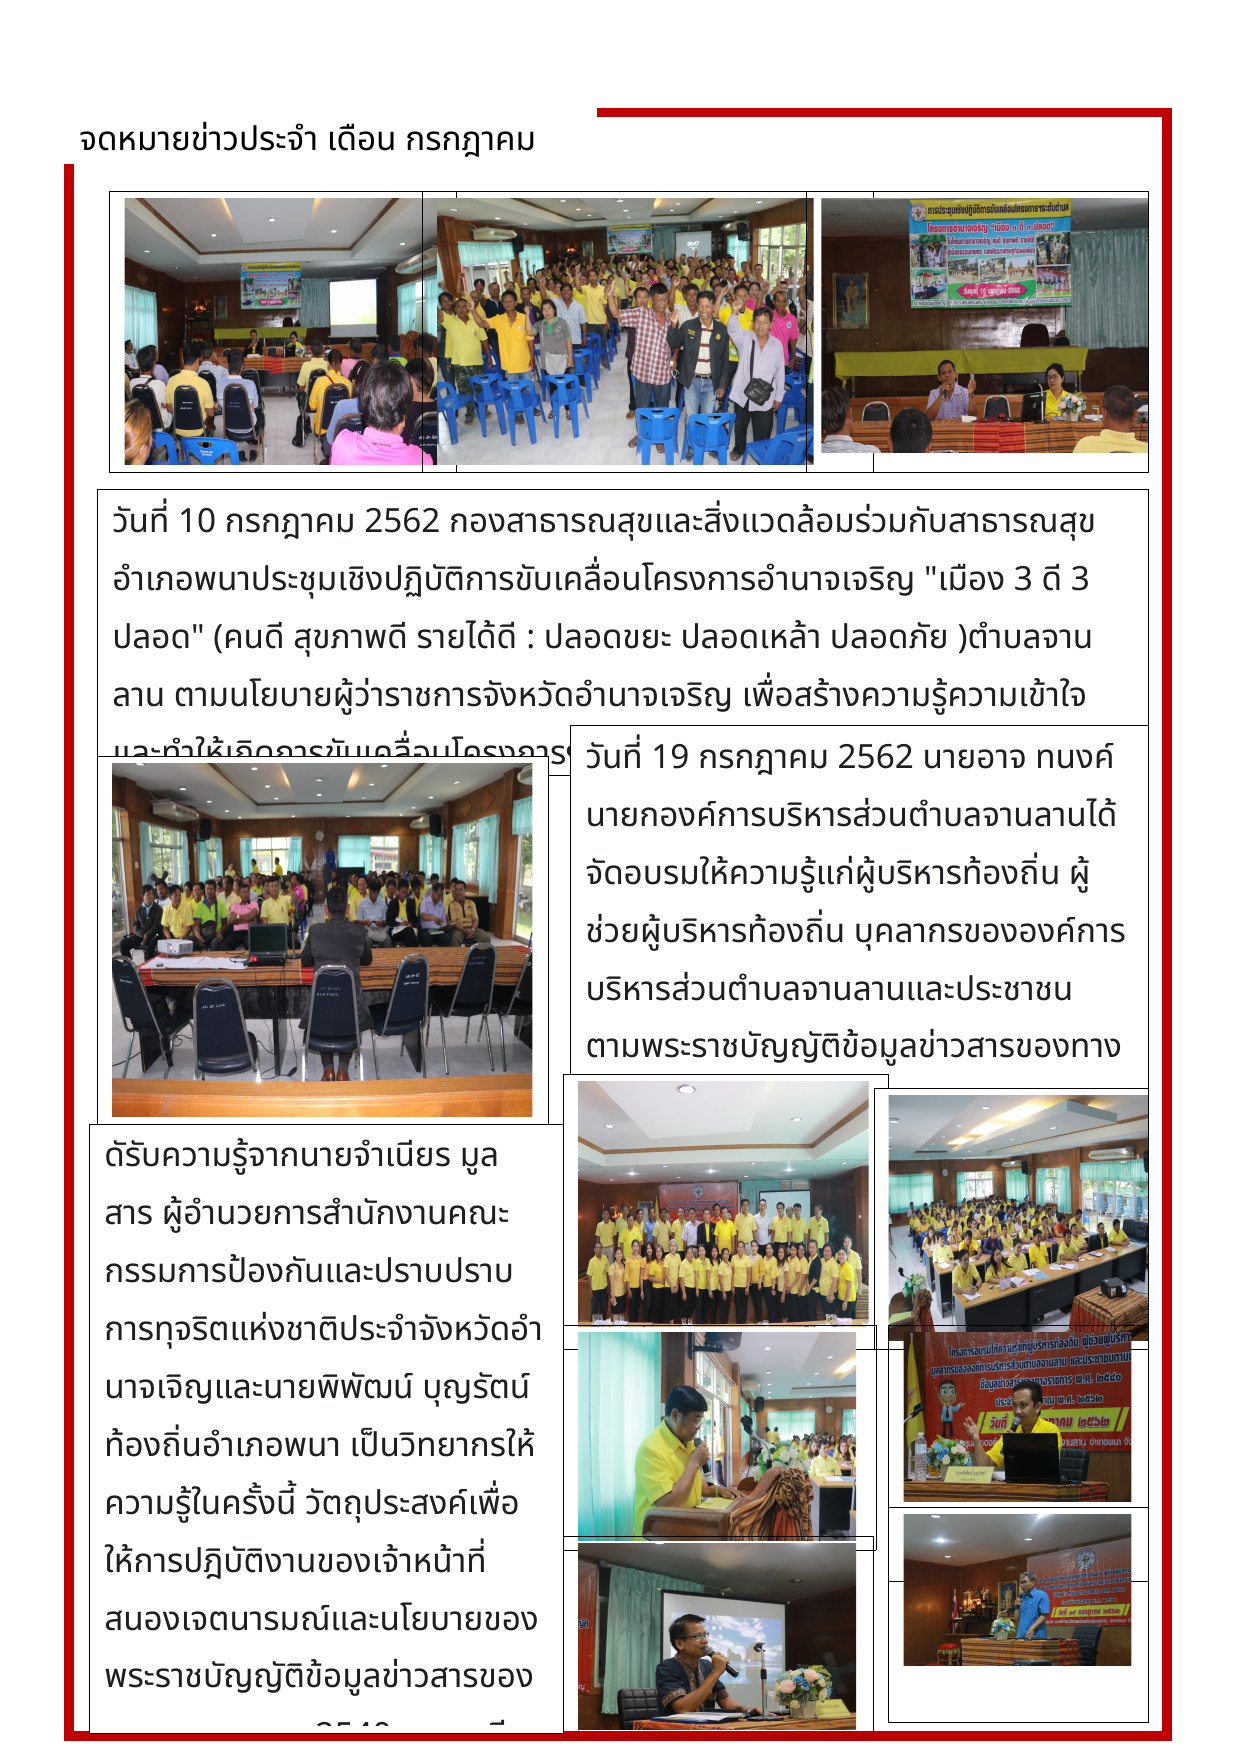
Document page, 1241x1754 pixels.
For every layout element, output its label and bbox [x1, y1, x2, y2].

picture [889, 1326, 1148, 1502]
picture [112, 763, 533, 1117]
picture [903, 1514, 1132, 1666]
picture [888, 1095, 1148, 1325]
picture [578, 1537, 857, 1541]
picture [821, 198, 1148, 453]
picture [578, 1081, 869, 1325]
picture [124, 198, 422, 465]
picture [807, 198, 814, 465]
picture [578, 1543, 857, 1730]
picture [578, 1332, 857, 1536]
picture [423, 198, 806, 465]
